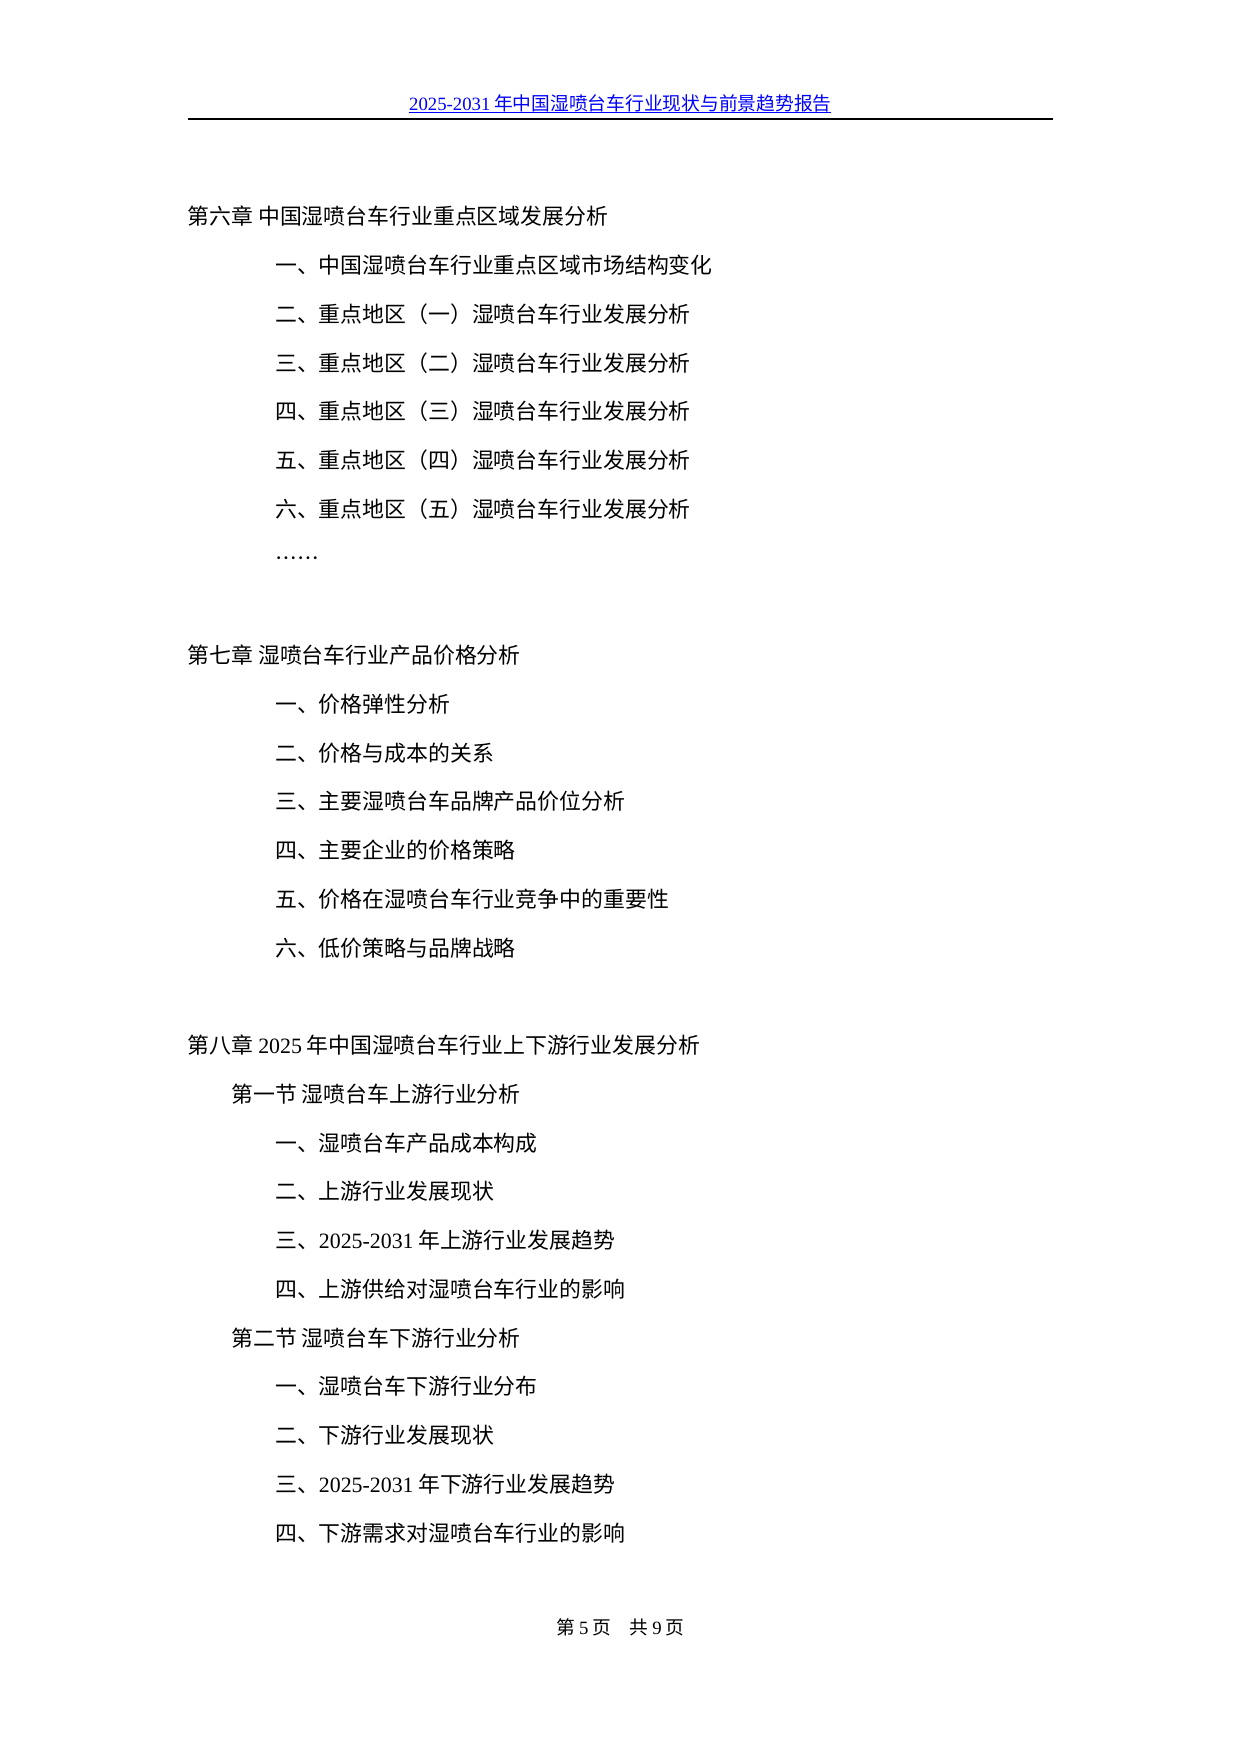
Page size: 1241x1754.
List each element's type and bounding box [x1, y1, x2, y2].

text [187, 150, 1053, 1548]
